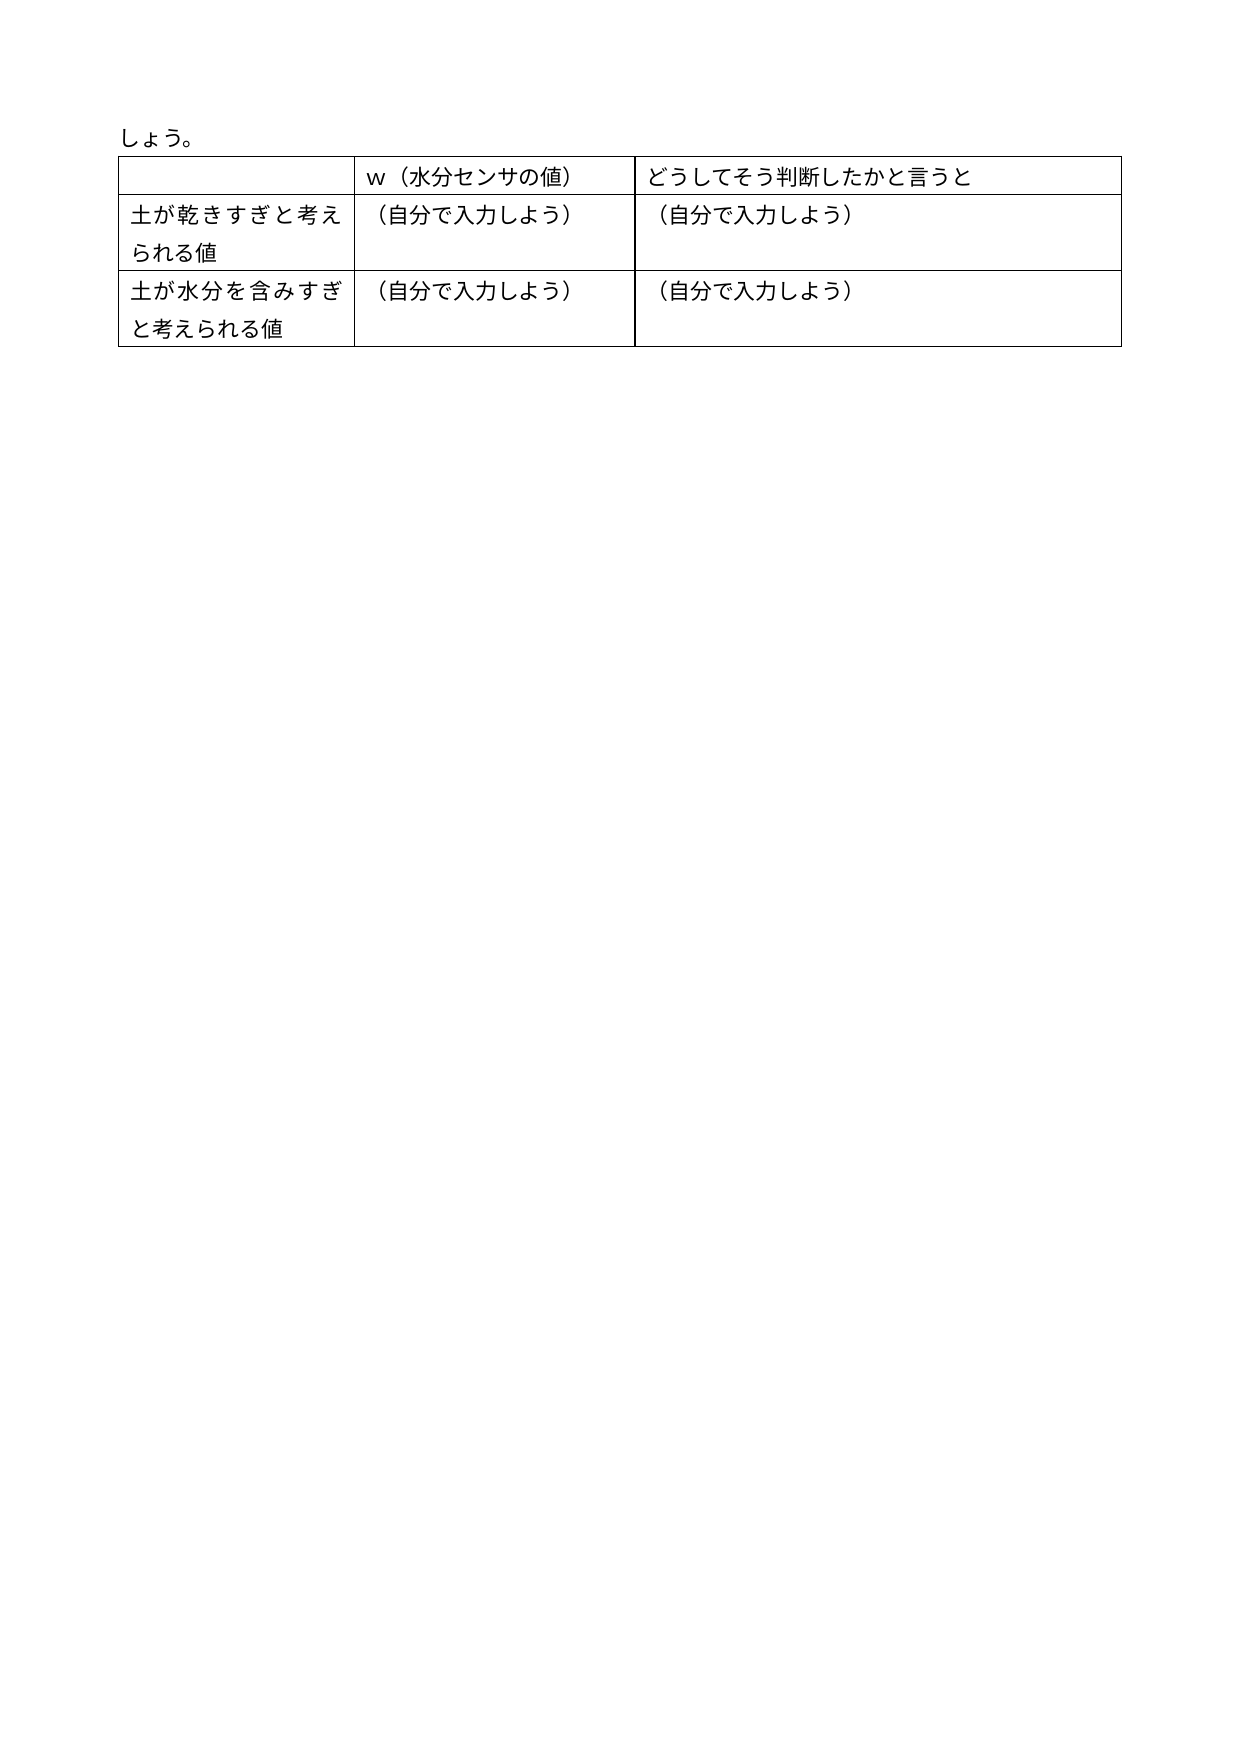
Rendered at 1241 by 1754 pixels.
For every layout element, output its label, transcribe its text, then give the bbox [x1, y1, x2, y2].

table_cell （自分で入力しよう） [636, 271, 1121, 346]
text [118, 118, 1122, 156]
table_header ｗ（水分センサの値） [355, 157, 634, 194]
table_cell （自分で入力しよう） [355, 271, 634, 346]
table_header [119, 157, 354, 194]
table_cell 土が乾きすぎと考えられる値 [119, 195, 354, 270]
table_cell （自分で入力しよう） [636, 195, 1121, 270]
table_cell （自分で入力しよう） [355, 195, 634, 270]
table_cell 土が水分を含みすぎと考えられる値 [119, 271, 354, 346]
table_header どうしてそう判断したかと言うと [636, 157, 1121, 194]
